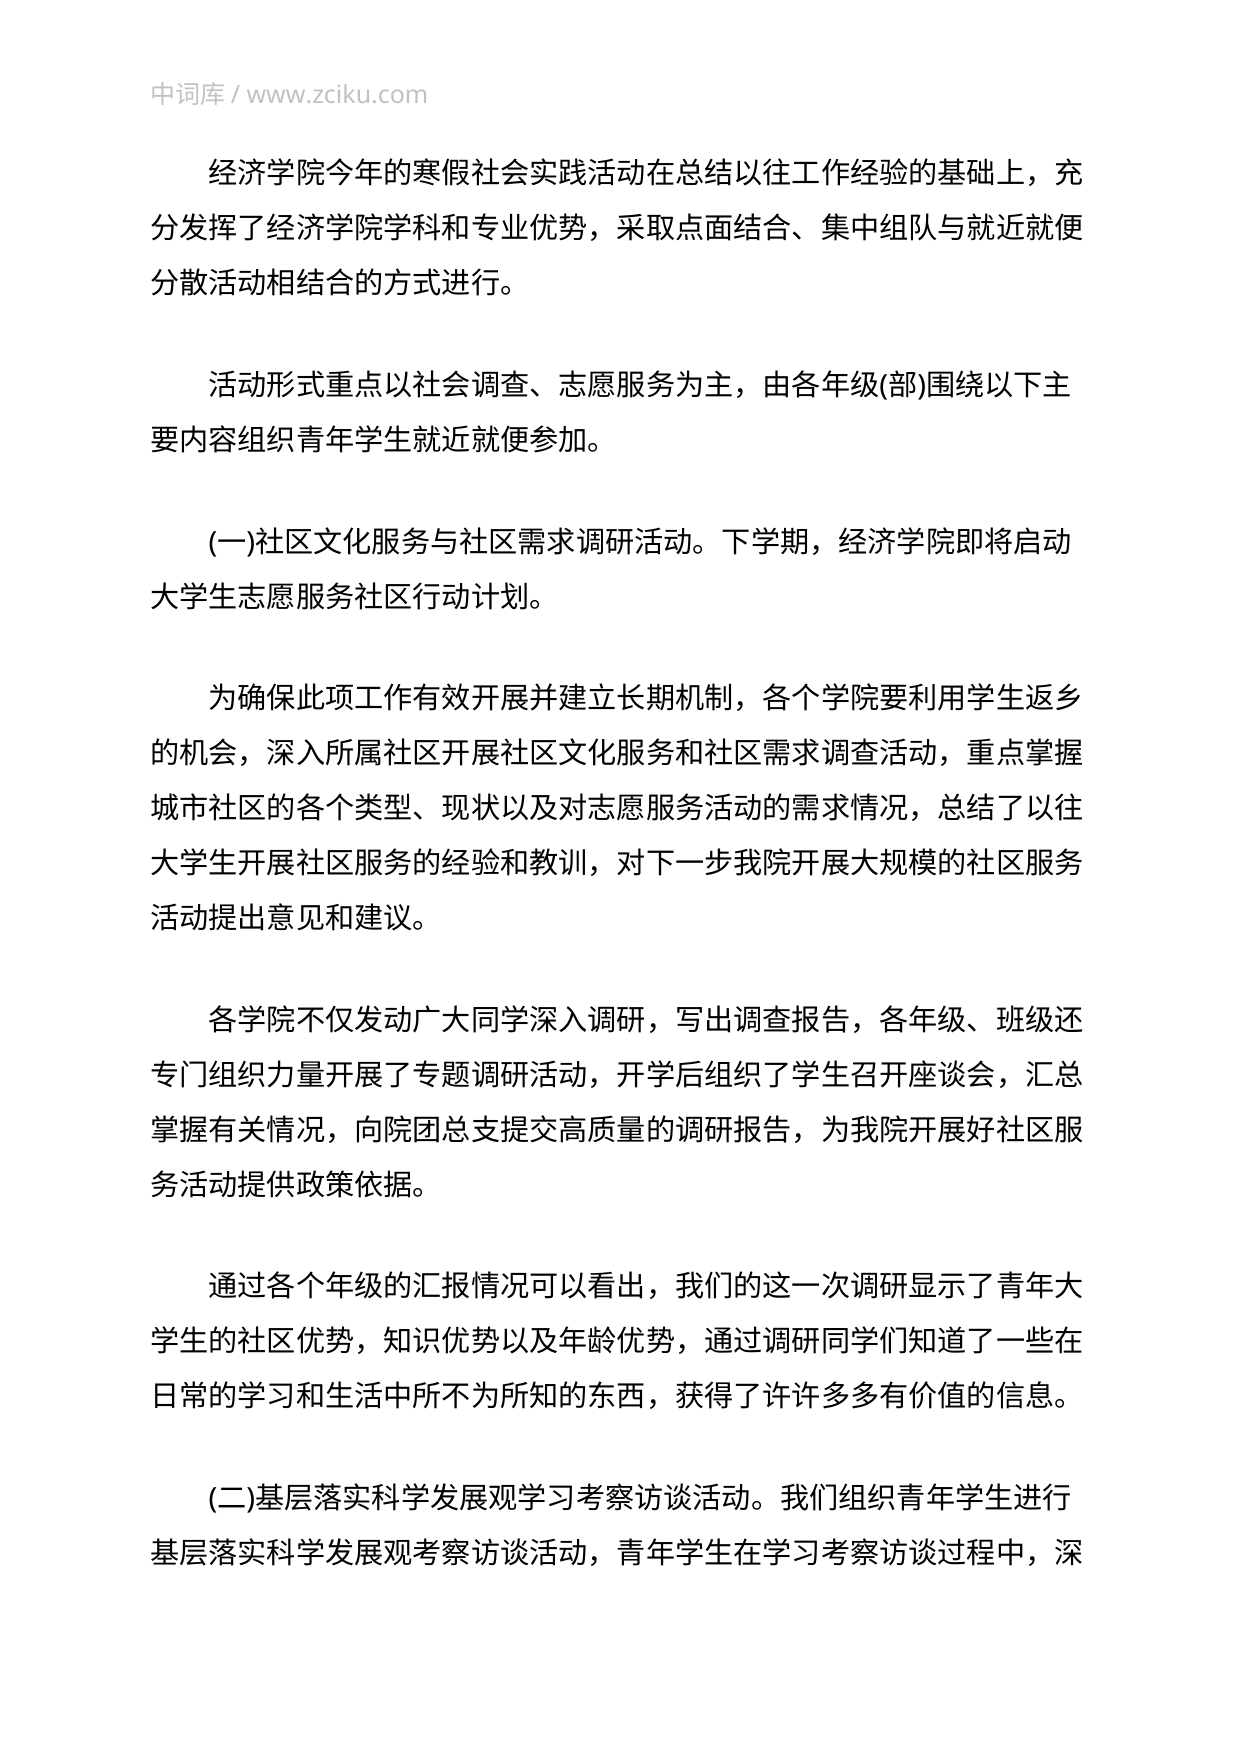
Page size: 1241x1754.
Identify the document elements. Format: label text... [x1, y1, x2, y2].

text 活动形式重点以社会调查、志愿服务为主，由各年级(部)围绕以下主要内容组织青年学生就近就便参加。 [150, 362, 1090, 459]
text (一)社区文化服务与社区需求调研活动。下学期，经济学院即将启动大学生志愿服务社区行动计划。 [150, 518, 1090, 616]
text 经济学院今年的寒假社会实践活动在总结以往工作经验的基础上，充分发挥了经济学院学科和专业优势，采取点面结合、集中组队与就近就便分散活动相结合的方式进行。 [150, 150, 1090, 302]
text 各学院不仅发动广大同学深入调研，写出调查报告，各年级、班级还专门组织力量开展了专题调研活动，开学后组织了学生召开座谈会，汇总掌握有关情况，向院团总支提交高质量的调研报告，为我院开展好社区服务活动提供政策依据。 [150, 996, 1090, 1203]
text 通过各个年级的汇报情况可以看出，我们的这一次调研显示了青年大学生的社区优势，知识优势以及年龄优势，通过调研同学们知道了一些在日常的学习和生活中所不为所知的东西，获得了许许多多有价值的信息。 [150, 1263, 1090, 1415]
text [150, 1474, 1090, 1572]
text 为确保此项工作有效开展并建立长期机制，各个学院要利用学生返乡的机会，深入所属社区开展社区文化服务和社区需求调查活动，重点掌握城市社区的各个类型、现状以及对志愿服务活动的需求情况，总结了以往大学生开展社区服务的经验和教训，对下一步我院开展大规模的社区服务活动提出意见和建议。 [150, 675, 1090, 937]
